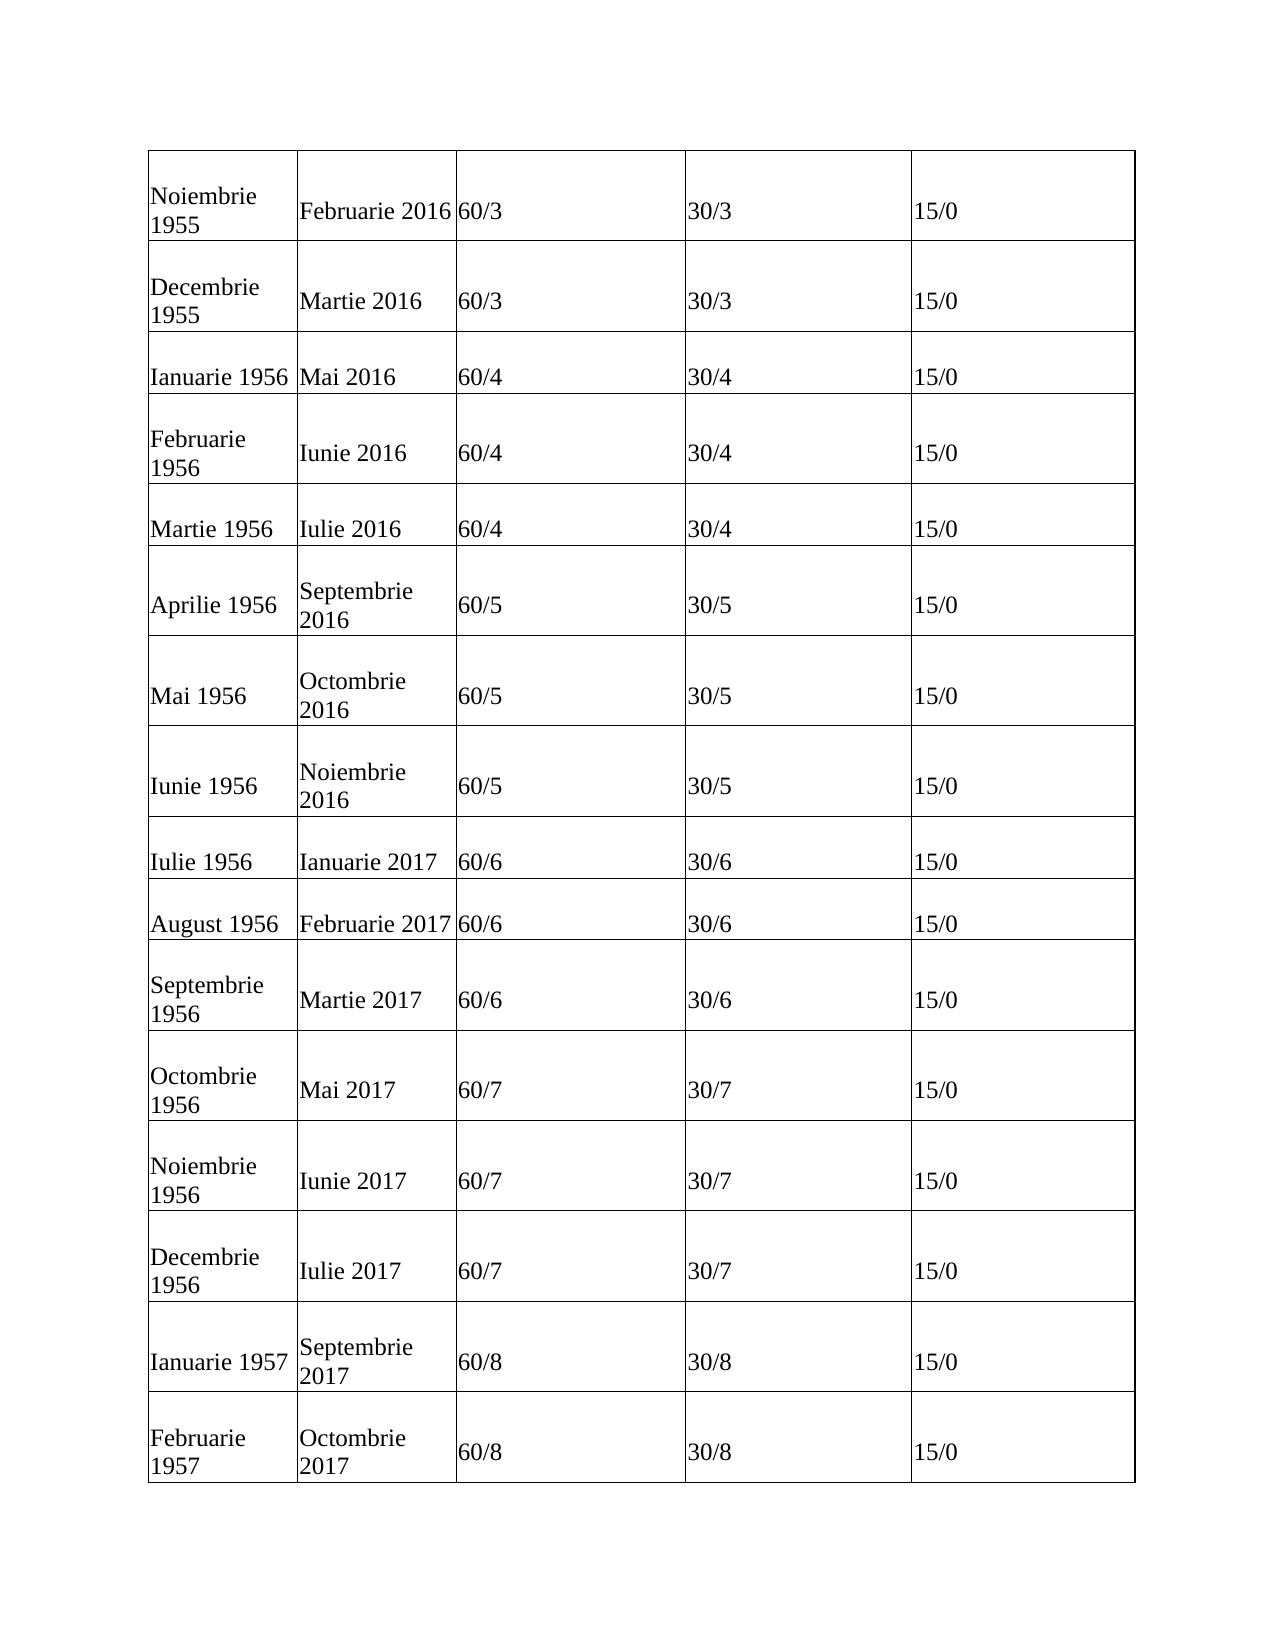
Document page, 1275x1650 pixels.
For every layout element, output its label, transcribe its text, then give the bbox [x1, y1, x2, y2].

table_cell 15/0 [912, 636, 1134, 725]
table_cell Mai 2016 [298, 332, 456, 392]
table_cell 60/6 [457, 817, 685, 877]
table_cell 15/0 [912, 394, 1134, 483]
table_cell 15/0 [912, 879, 1134, 939]
table_cell 60/5 [457, 726, 685, 816]
table_cell 30/7 [686, 1031, 911, 1120]
table_cell 15/0 [912, 817, 1134, 877]
table_cell 60/5 [457, 546, 685, 635]
table_cell Septembrie 2017 [298, 1302, 456, 1391]
table_cell Martie 2017 [298, 940, 456, 1029]
table_cell Martie 2016 [298, 241, 456, 331]
table_cell 15/0 [912, 1211, 1134, 1301]
table_cell 60/7 [457, 1031, 685, 1120]
table_cell Februarie 2016 [298, 151, 456, 240]
table_cell 30/8 [686, 1392, 911, 1482]
table_cell 30/6 [686, 817, 911, 877]
table_cell 30/7 [686, 1211, 911, 1301]
table_cell Iunie 1956 [149, 726, 297, 816]
table_cell Ianuarie 1957 [149, 1302, 297, 1391]
table_cell Martie 1956 [149, 484, 297, 544]
table_cell Iunie 2017 [298, 1121, 456, 1210]
table_cell Octombrie 2016 [298, 636, 456, 725]
table_cell 60/6 [457, 879, 685, 939]
table_cell Februarie 1956 [149, 394, 297, 483]
table_cell 30/3 [686, 241, 911, 331]
table_cell 60/6 [457, 940, 685, 1029]
table_cell 30/5 [686, 636, 911, 725]
table_cell 30/6 [686, 879, 911, 939]
table_cell 15/0 [912, 332, 1134, 392]
table_cell 30/4 [686, 332, 911, 392]
table_cell 60/4 [457, 332, 685, 392]
table_cell 15/0 [912, 484, 1134, 544]
table_cell 60/4 [457, 484, 685, 544]
table_cell 60/4 [457, 394, 685, 483]
table_cell Mai 1956 [149, 636, 297, 725]
table_cell 15/0 [912, 940, 1134, 1029]
table_cell Septembrie 1956 [149, 940, 297, 1029]
table_cell Iulie 2017 [298, 1211, 456, 1301]
table_cell Iunie 2016 [298, 394, 456, 483]
table_cell 15/0 [912, 1302, 1134, 1391]
table_cell 15/0 [912, 1031, 1134, 1120]
table_cell 30/3 [686, 151, 911, 240]
table_cell Ianuarie 2017 [298, 817, 456, 877]
table_cell August 1956 [149, 879, 297, 939]
table_cell 30/4 [686, 484, 911, 544]
table_cell Septembrie 2016 [298, 546, 456, 635]
table_cell 60/5 [457, 636, 685, 725]
table_cell 60/7 [457, 1121, 685, 1210]
table_cell Februarie 1957 [149, 1392, 297, 1482]
table_cell 60/3 [457, 151, 685, 240]
table_cell Noiembrie 1956 [149, 1121, 297, 1210]
table_cell Aprilie 1956 [149, 546, 297, 635]
table_cell Iulie 2016 [298, 484, 456, 544]
table_cell 60/8 [457, 1392, 685, 1482]
table_cell Noiembrie 2016 [298, 726, 456, 816]
table_cell 30/5 [686, 546, 911, 635]
table_cell 15/0 [912, 1121, 1134, 1210]
table_cell Februarie 2017 [298, 879, 456, 939]
table_cell 60/3 [457, 241, 685, 331]
table_cell Decembrie 1956 [149, 1211, 297, 1301]
table_cell Decembrie 1955 [149, 241, 297, 331]
table_cell 30/7 [686, 1121, 911, 1210]
table_cell Octombrie 2017 [298, 1392, 456, 1482]
table_cell Iulie 1956 [149, 817, 297, 877]
table_cell 15/0 [912, 1392, 1134, 1482]
table_cell 15/0 [912, 241, 1134, 331]
table_cell 15/0 [912, 546, 1134, 635]
table_cell Noiembrie 1955 [149, 151, 297, 240]
table_cell 15/0 [912, 726, 1134, 816]
table_cell 30/8 [686, 1302, 911, 1391]
table_cell 30/4 [686, 394, 911, 483]
table_cell 60/7 [457, 1211, 685, 1301]
table_cell Mai 2017 [298, 1031, 456, 1120]
table_cell Octombrie 1956 [149, 1031, 297, 1120]
table_cell 15/0 [912, 151, 1134, 240]
table_cell 60/8 [457, 1302, 685, 1391]
table_cell Ianuarie 1956 [149, 332, 297, 392]
table_cell 30/6 [686, 940, 911, 1029]
table_cell 30/5 [686, 726, 911, 816]
